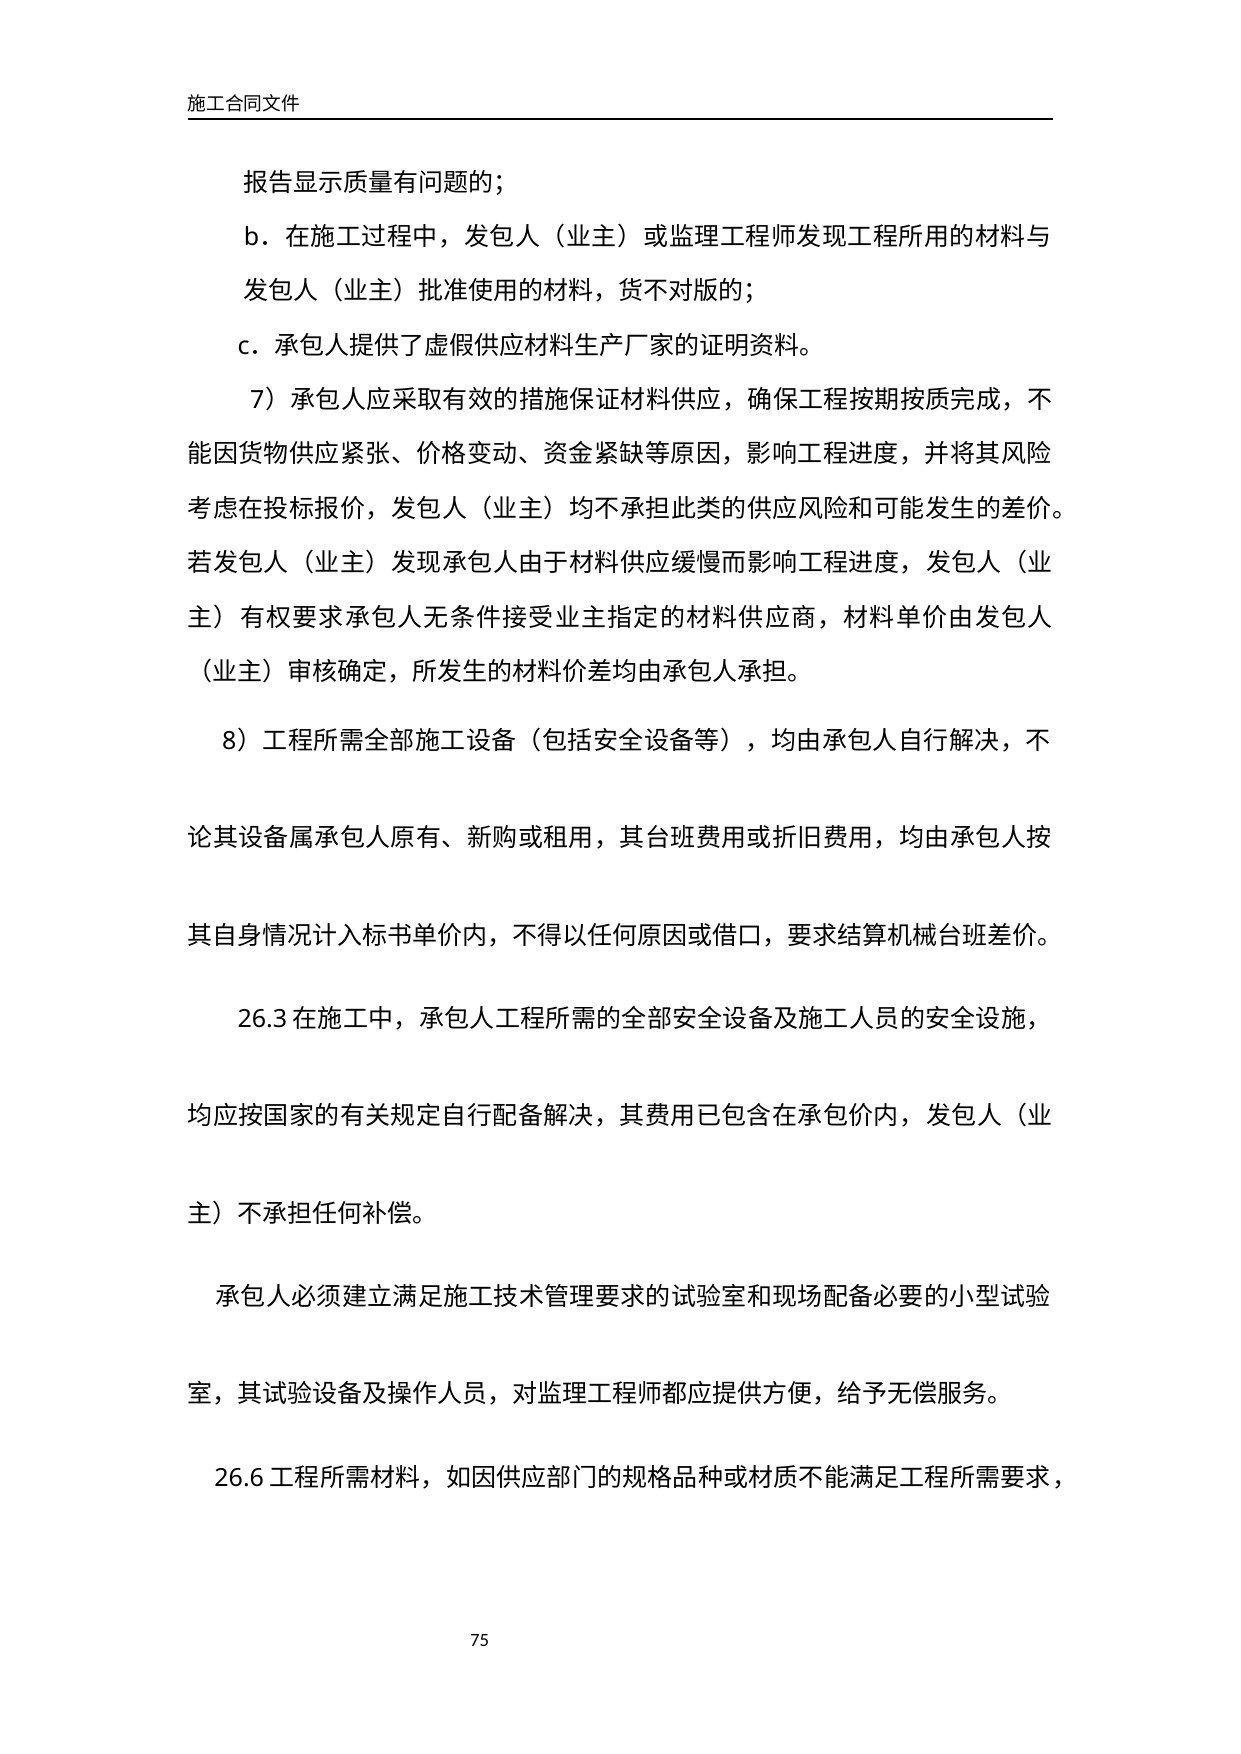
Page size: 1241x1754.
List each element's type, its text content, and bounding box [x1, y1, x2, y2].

text 7）承包人应采取有效的措施保证材料供应，确保工程按期按质完成，不能因货物供应紧张、价格变动、资金紧缺等原因，影响工程进度，并将其风险考虑在投标报价，发包人（业主）均不承担此类的供应风险和可能发生的差价。若发包人（业主）发现承包人由于材料供应缓慢而影响工程进度，发包人（业主）有权要求承包人无条件接受业主指定的材料供应商，材料单价由发包人（业主）审核确定，所发生的材料价差均由承包人承担。 [187, 379, 1053, 688]
text 8）工程所需全部施工设备（包括安全设备等），均由承包人自行解决，不论其设备属承包人原有、新购或租用，其台班费用或折旧费用，均由承包人按其自身情况计入标书单价内，不得以任何原因或借口，要求结算机械台班差价。 [187, 706, 1053, 966]
text 26.3在施工中，承包人工程所需的全部安全设备及施工人员的安全设施，均应按国家的有关规定自行配备解决，其费用已包含在承包价内，发包人（业主）不承担任何补偿。 [187, 984, 1053, 1244]
text c．承包人提供了虚假供应材料生产厂家的证明资料。 [187, 325, 1053, 361]
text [244, 162, 1053, 198]
text b．在施工过程中，发包人（业主）或监理工程师发现工程所用的材料与发包人（业主）批准使用的材料，货不对版的； [243, 216, 1053, 307]
text 承包人必须建立满足施工技术管理要求的试验室和现场配备必要的小型试验室，其试验设备及操作人员，对监理工程师都应提供方便，给予无偿服务。 [187, 1262, 1053, 1424]
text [187, 1443, 1053, 1508]
